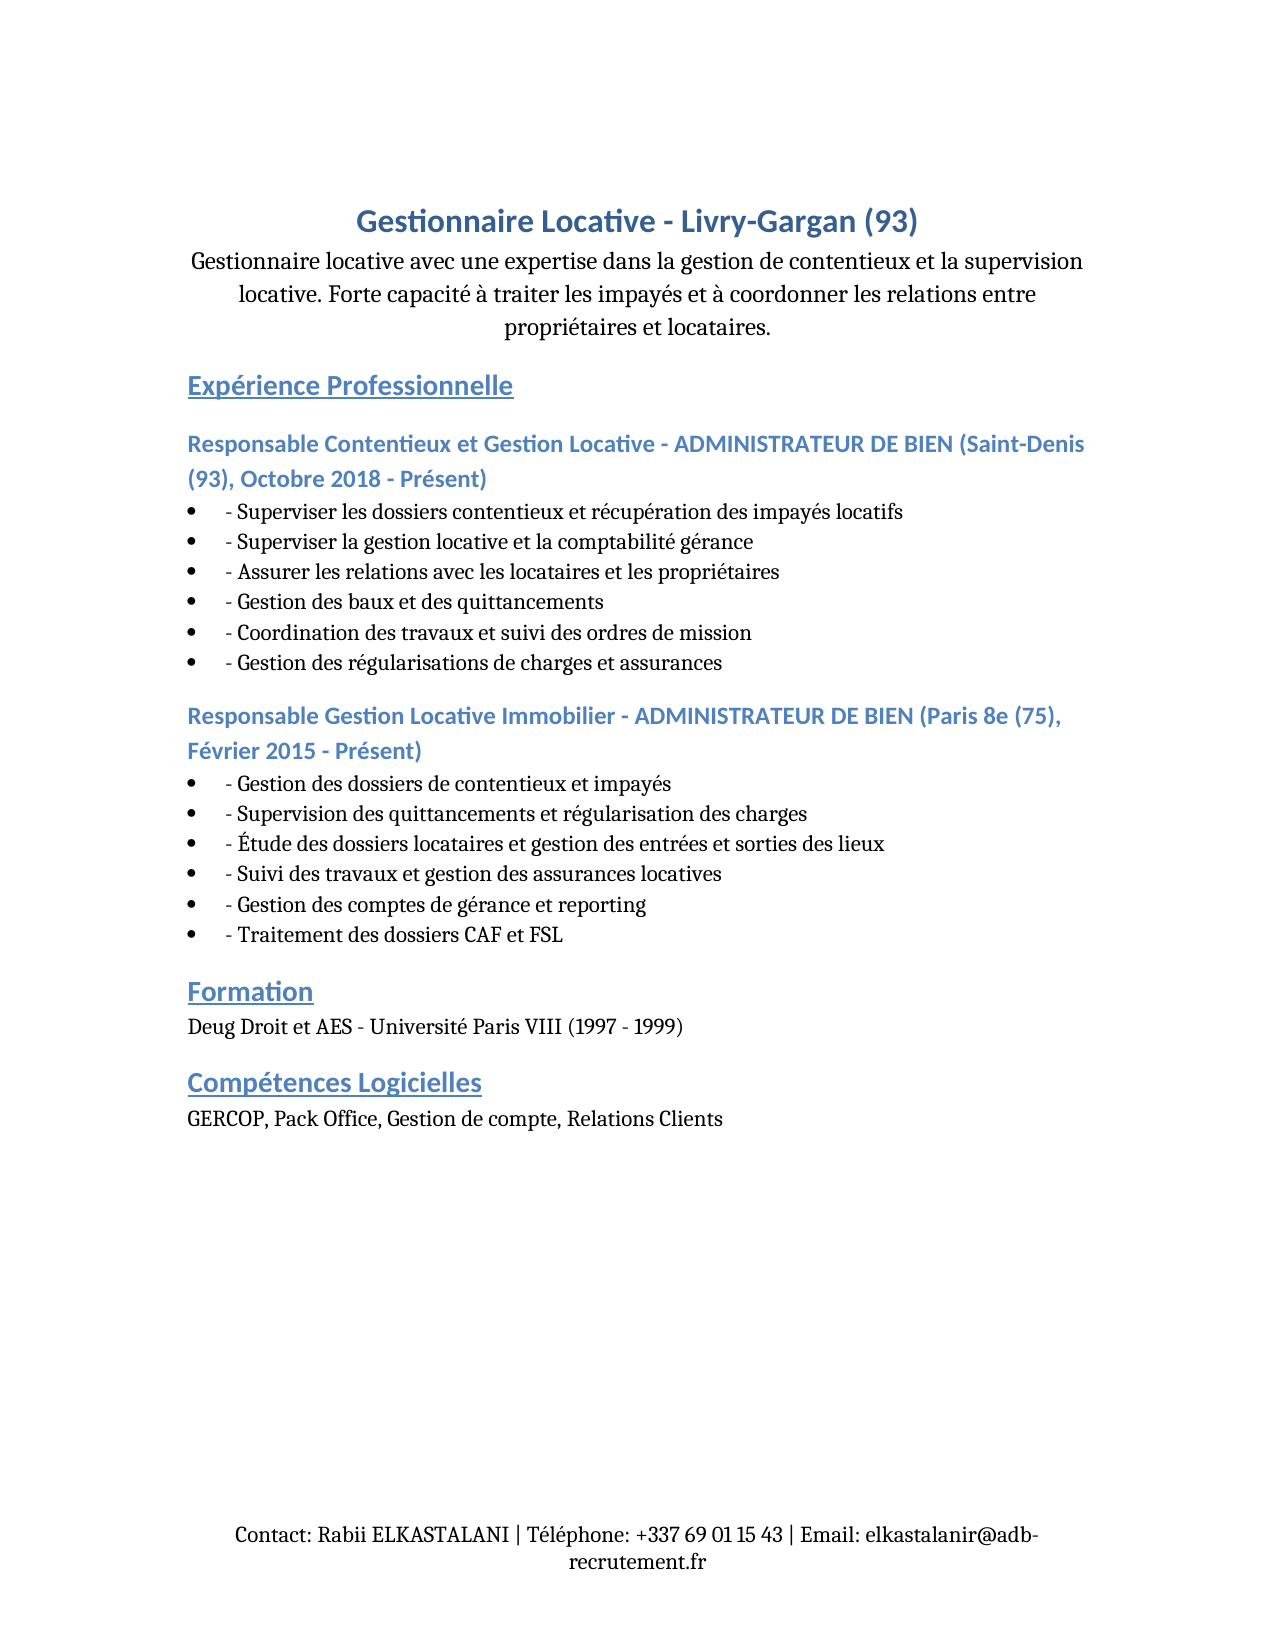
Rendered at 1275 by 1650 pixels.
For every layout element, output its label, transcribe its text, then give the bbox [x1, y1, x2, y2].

list - Supervision des quittancements et régularisation des charges [187, 801, 1087, 827]
subtitle Responsable Contentieux et Gestion Locative - ADMINISTRATEUR DE BIEN (Saint-Denis (93), Octobre 2018 - Présent) [187, 428, 1087, 494]
list - Coordination des travaux et suivi des ordres de mission [187, 619, 1087, 646]
subtitle Formation [187, 973, 1087, 1008]
list - Assurer les relations avec les locataires et les propriétaires [187, 559, 1087, 585]
list - Superviser les dossiers contentieux et récupération des impayés locatifs [187, 498, 1087, 525]
subtitle Compétences Logicielles [187, 1064, 1087, 1100]
subtitle Expérience Professionnelle [187, 367, 1087, 402]
list - Superviser la gestion locative et la comptabilité gérance [187, 529, 1087, 555]
text GERCOP, Pack Office, Gestion de compte, Relations Clients [187, 1106, 1087, 1132]
text Gestionnaire locative avec une expertise dans la gestion de contentieux et la supervision locative. Forte capacité à traiter les impayés et à coordonner les relations entre propriétaires et locataires. [187, 247, 1087, 342]
list - Traitement des dossiers CAF et FSL [187, 922, 1087, 948]
list - Gestion des dossiers de contentieux et impayés [187, 771, 1087, 797]
list - Gestion des baux et des quittancements [187, 589, 1087, 615]
list - Gestion des comptes de gérance et reporting [187, 891, 1087, 918]
list - Suivi des travaux et gestion des assurances locatives [187, 861, 1087, 887]
subtitle Responsable Gestion Locative Immobilier - ADMINISTRATEUR DE BIEN (Paris 8e (75), Février 2015 - Présent) [187, 701, 1087, 766]
text Deug Droit et AES - Université Paris VIII (1997 - 1999) [187, 1013, 1087, 1040]
subtitle Gestionnaire Locative - Livry-Gargan (93) [187, 200, 1087, 241]
list - Gestion des régularisations de charges et assurances [187, 649, 1087, 676]
list - Étude des dossiers locataires et gestion des entrées et sorties des lieux [187, 831, 1087, 857]
